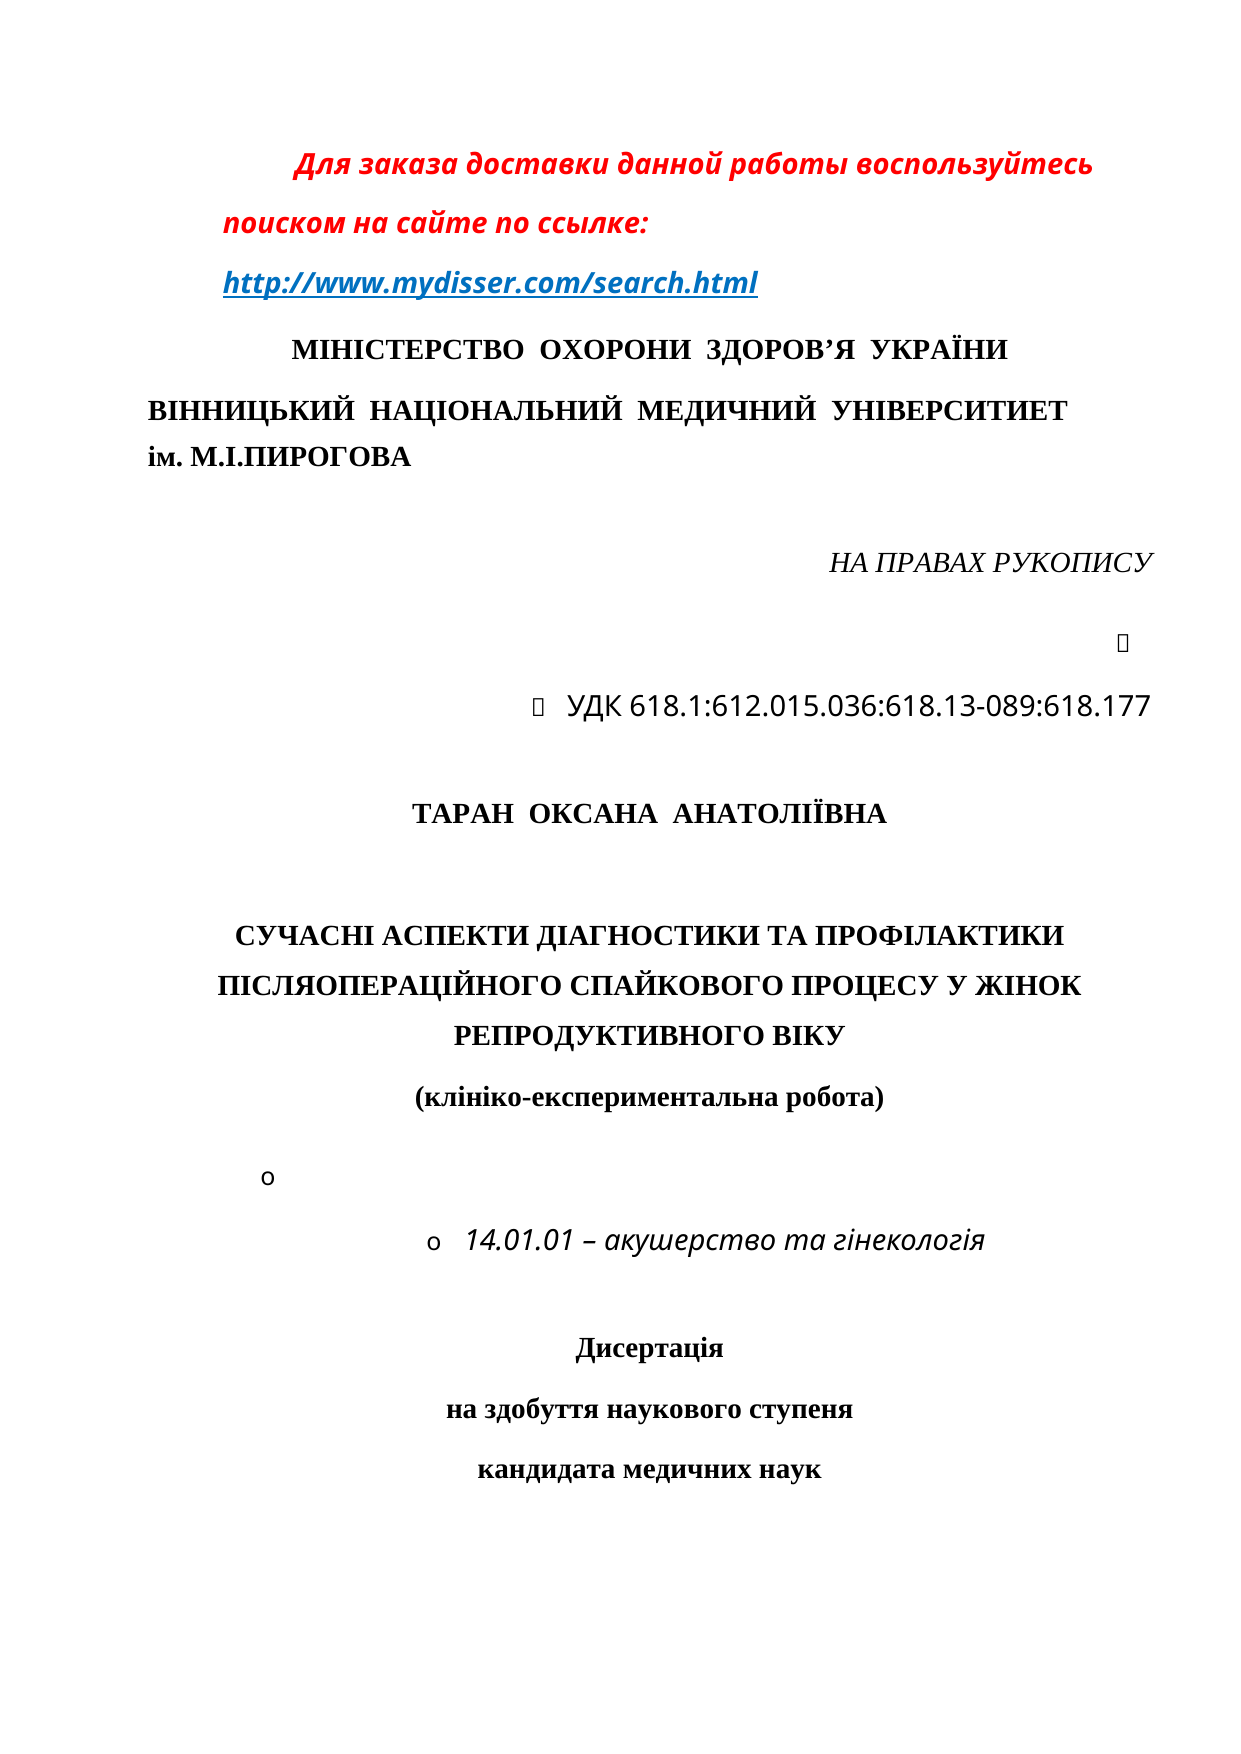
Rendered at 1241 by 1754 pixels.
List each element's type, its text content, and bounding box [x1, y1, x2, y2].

text СУЧАСНІ АСПЕКТИ ДІАГНОСТИКИ ТА ПРОФІЛАКТИКИ ПІСЛЯОПЕРАЦІЙНОГО СПАЙКОВОГО ПРОЦЕСУ У ЖІНОК РЕПРОДУКТИВНОГО ВІКУ [148, 918, 1152, 1052]
text ВІННИЦЬКИЙ НАЦІОНАЛЬНИЙ МЕДИЧНИЙ УНІВЕРСИТИЕТ [148, 393, 1152, 426]
text (клініко-експериментальна робота) [148, 1079, 1152, 1113]
text ім. М.І.ПИРОГОВА [148, 439, 1152, 472]
subtitle 14.01.01 – акушерство та гінекологія [260, 1219, 1152, 1259]
text Дисертація [148, 1330, 1152, 1363]
text на здобуття наукового ступеня [148, 1391, 1152, 1424]
text ТАРАН ОКСАНА АНАТОЛІЇВНА [148, 796, 1152, 830]
subtitle Для заказа доставки данной работы воспользуйтесь поиском на сайте по ссылке: http://www.mydisser.com/search.html [223, 143, 1130, 302]
title На правах рукопису [148, 546, 1152, 579]
text кандидата медичних наук [148, 1451, 1152, 1485]
subtitle УДК 618.1:612.015.036:618.13-089:618.177 [185, 686, 1152, 725]
text МІНІСТЕРСТВО ОХОРОНИ ЗДОРОВ’Я УКРАЇНИ [148, 332, 1152, 366]
